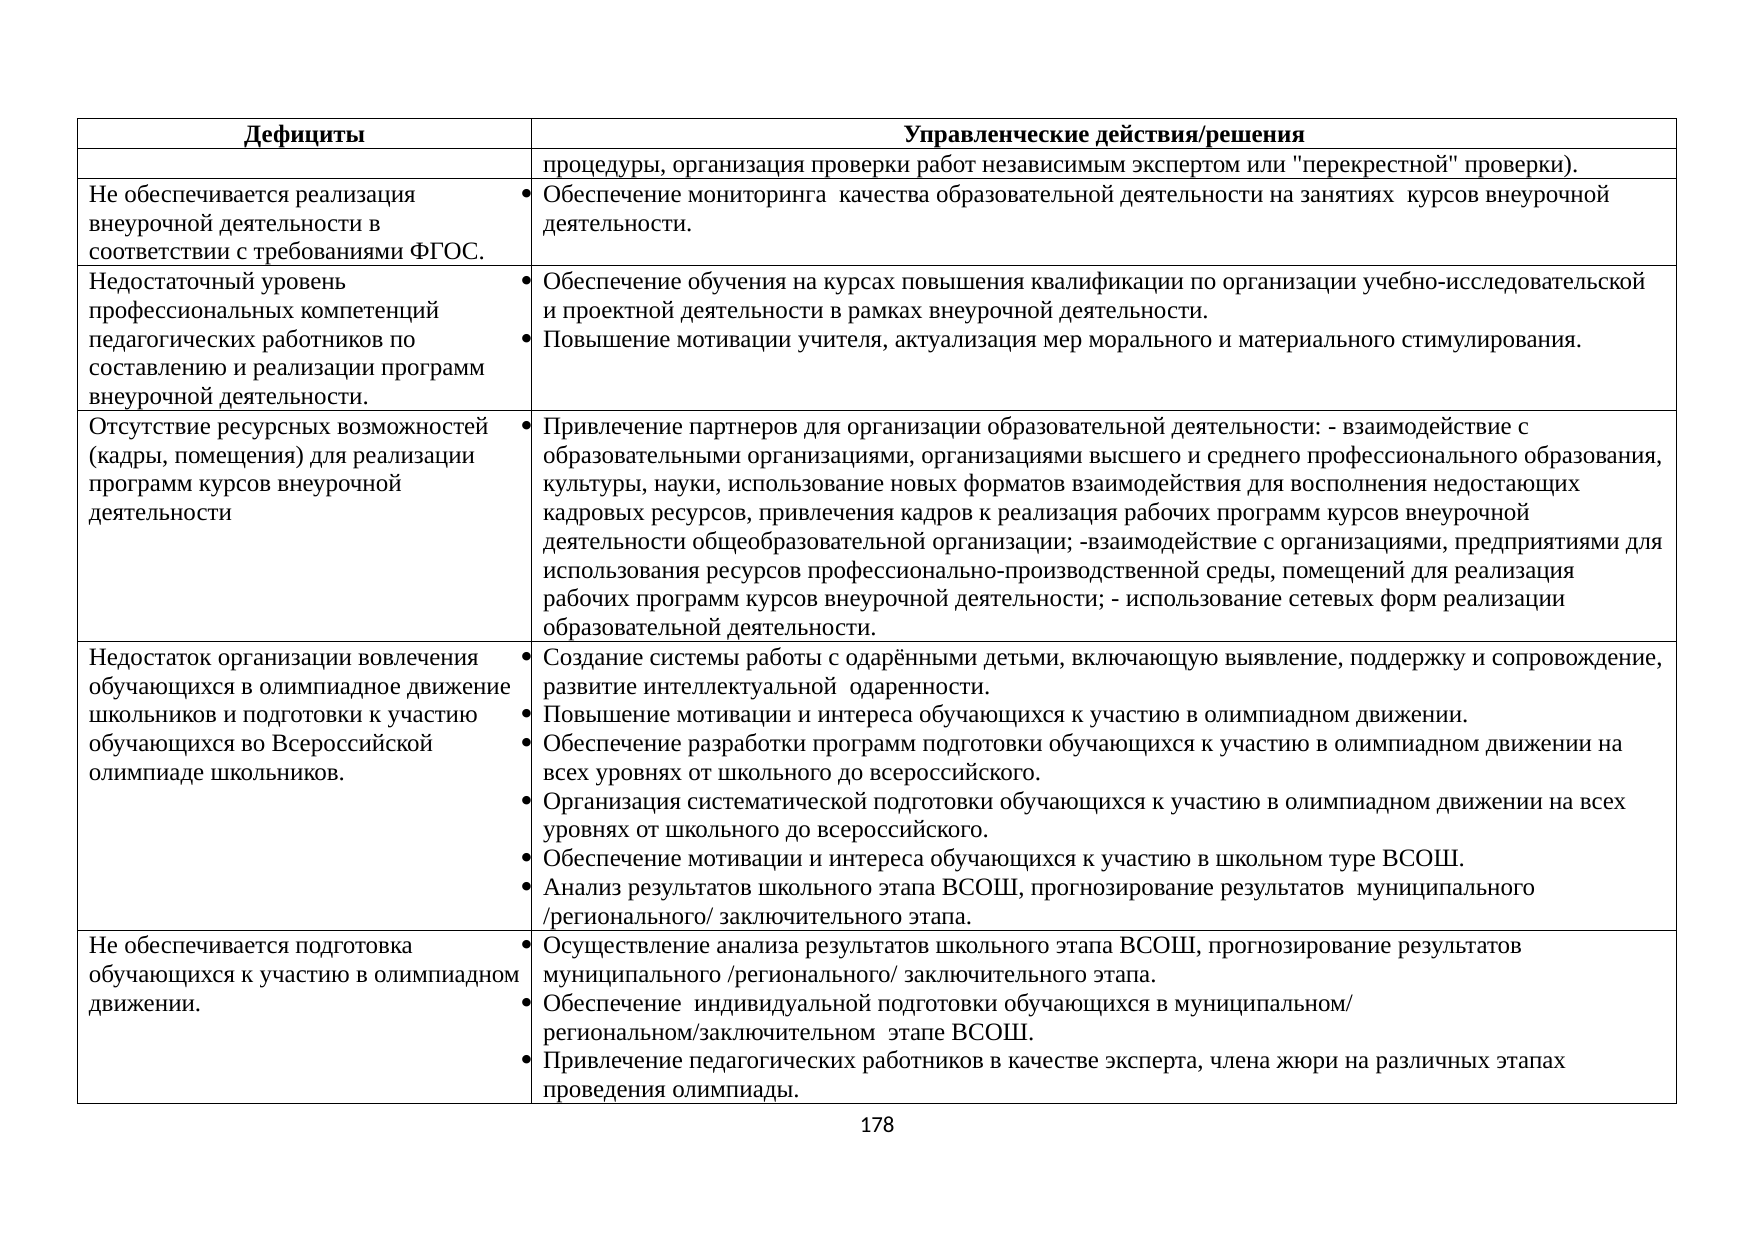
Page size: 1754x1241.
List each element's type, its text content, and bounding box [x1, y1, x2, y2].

table_header Дефициты [78, 119, 531, 148]
table_cell Обеспечение обучения на курсах повышения квалификации по организации учебно-исследовательской и проектной деятельности в рамках внеурочной деятельности. Повышение мотивации учителя, актуализация мер морального и материального стимулирования. [532, 266, 1676, 410]
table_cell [78, 149, 531, 178]
table_cell Не обеспечивается реализация внеурочной деятельности в соответствии с требованиями ФГОС. [78, 179, 531, 265]
table_cell Отсутствие ресурсных возможностей (кадры, помещения) для реализации программ курсов внеурочной деятельности [78, 411, 531, 641]
table_cell Создание системы работы с одарёнными детьми, включающую выявление, поддержку и сопровождение, развитие интеллектуальной одаренности. Повышение мотивации и интереса обучающихся к участию в олимпиадном движении. Обеспечение разработки программ подготовки обучающихся к участию в олимпиадном движении на всех уровнях от школьного до всероссийского. Организация систематической подготовки обучающихся к участию в олимпиадном движении на всех уровнях от школьного до всероссийского. Обеспечение мотивации и интереса обучающихся к участию в школьном туре ВСОШ. Анализ результатов школьного этапа ВСОШ, прогнозирование результатов муниципального /регионального/ заключительного этапа. [532, 642, 1676, 929]
table_cell Обеспечение мониторинга качества образовательной деятельности на занятиях курсов внеурочной деятельности. [532, 179, 1676, 265]
table_cell Недостаточный уровень профессиональных компетенций педагогических работников по составлению и реализации программ внеурочной деятельности. [78, 266, 531, 410]
table_header Управленческие действия/решения [532, 119, 1676, 148]
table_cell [532, 149, 1676, 178]
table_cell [532, 931, 1676, 1103]
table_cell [78, 931, 531, 1103]
table_cell Привлечение партнеров для организации образовательной деятельности: - взаимодействие с образовательными организациями, организациями высшего и среднего профессионального образования, культуры, науки, использование новых форматов взаимодействия для восполнения недостающих кадровых ресурсов, привлечения кадров к реализация рабочих программ курсов внеурочной деятельности общеобразовательной организации; -взаимодействие с организациями, предприятиями для использования ресурсов профессионально-производственной среды, помещений для реализация рабочих программ курсов внеурочной деятельности; - использование сетевых форм реализации образовательной деятельности. [532, 411, 1676, 641]
